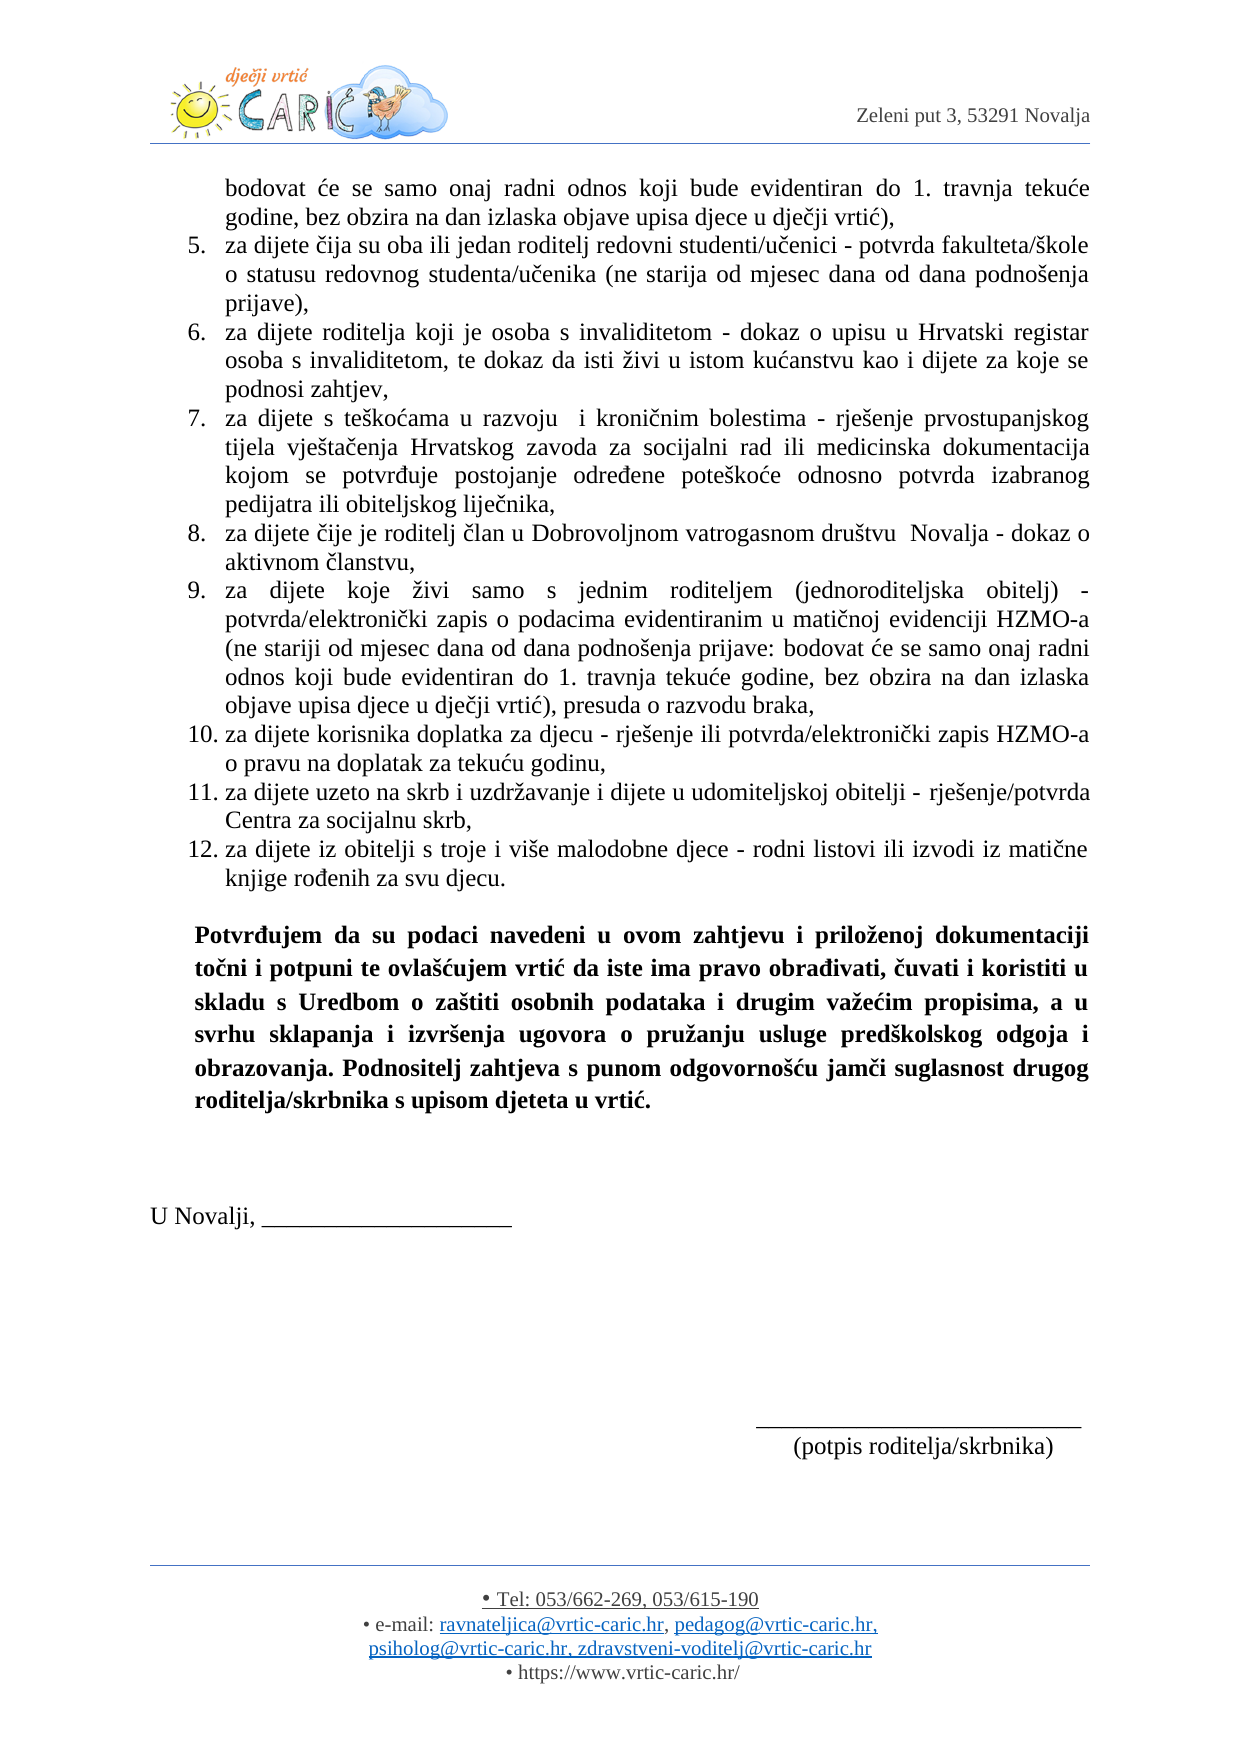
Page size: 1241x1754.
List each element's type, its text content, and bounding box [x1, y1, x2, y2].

list za dijete s teškoćama u razvoju i kroničnim bolestima - rješenje prvostupanjskog tijela vještačenja Hrvatskog zavoda za socijalni rad ili medicinska dokumentacija kojom se potvrđuje postojanje određene poteškoće odnosno potvrda izabranog pedijatra ili obiteljskog liječnika, [187, 403, 1090, 518]
picture [150, 144, 467, 151]
list za dijete roditelja koji je osoba s invaliditetom - dokaz o upisu u Hrvatski registar osoba s invaliditetom, te dokaz da isti živi u istom kućanstvu kao i dijete za koje se podnosi zahtjev, [187, 317, 1090, 403]
list za dijete čije je roditelj član u Dobrovoljnom vatrogasnom društvu Novalja - dokaz o aktivnom članstvu, [187, 518, 1090, 576]
text (potpis roditelja/skrbnika) [150, 1431, 1090, 1460]
text U Novalji, ____________________ [150, 1201, 1090, 1230]
list za dijete čija su oba ili jedan roditelj redovni studenti/učenici - potvrda fakulteta/škole o statusu redovnog studenta/učenika (ne starija od mjesec dana od dana podnošenja prijave), [187, 231, 1090, 317]
picture [150, 55, 467, 143]
list za dijete iz obitelji s troje i više malodobne djece - rodni listovi ili izvodi iz matične knjige rođenih za svu djecu. [187, 834, 1090, 892]
text __________________________ [150, 1402, 1090, 1431]
list Potvrđujem da su podaci navedeni u ovom zahtjevu i priloženoj dokumentaciji točni i potpuni te ovlašćujem vrtić da iste ima pravo obrađivati, čuvati i koristiti u skladu s Uredbom o zaštiti osobnih podataka i drugim važećim propisima, a u svrhu sklapanja i izvršenja ugovora o pružanju usluge predškolskog odgoja i obrazovanja. Podnositelj zahtjeva s punom odgovornošću jamči suglasnost drugog roditelja/skrbnika s upisom djeteta u vrtić. [194, 921, 1090, 1114]
list za dijete uzeto na skrb i uzdržavanje i dijete u udomiteljskoj obitelji - rješenje/potvrda Centra za socijalnu skrb, [187, 777, 1090, 834]
list za dijete koje živi samo s jednim roditeljem (jednoroditeljska obitelj) - potvrda/elektronički zapis o podacima evidentiranim u matičnoj evidenciji HZMO-a (ne stariji od mjesec dana od dana podnošenja prijave: bodovat će se samo onaj radni odnos koji bude evidentiran do 1. travnja tekuće godine, bez obzira na dan izlaska objave upisa djece u dječji vrtić), presuda o razvodu braka, [187, 576, 1090, 719]
list za dijete korisnika doplatka za djecu - rješenje ili potvrda/elektronički zapis HZMO-a o pravu na doplatak za tekuću godinu, [187, 719, 1090, 777]
